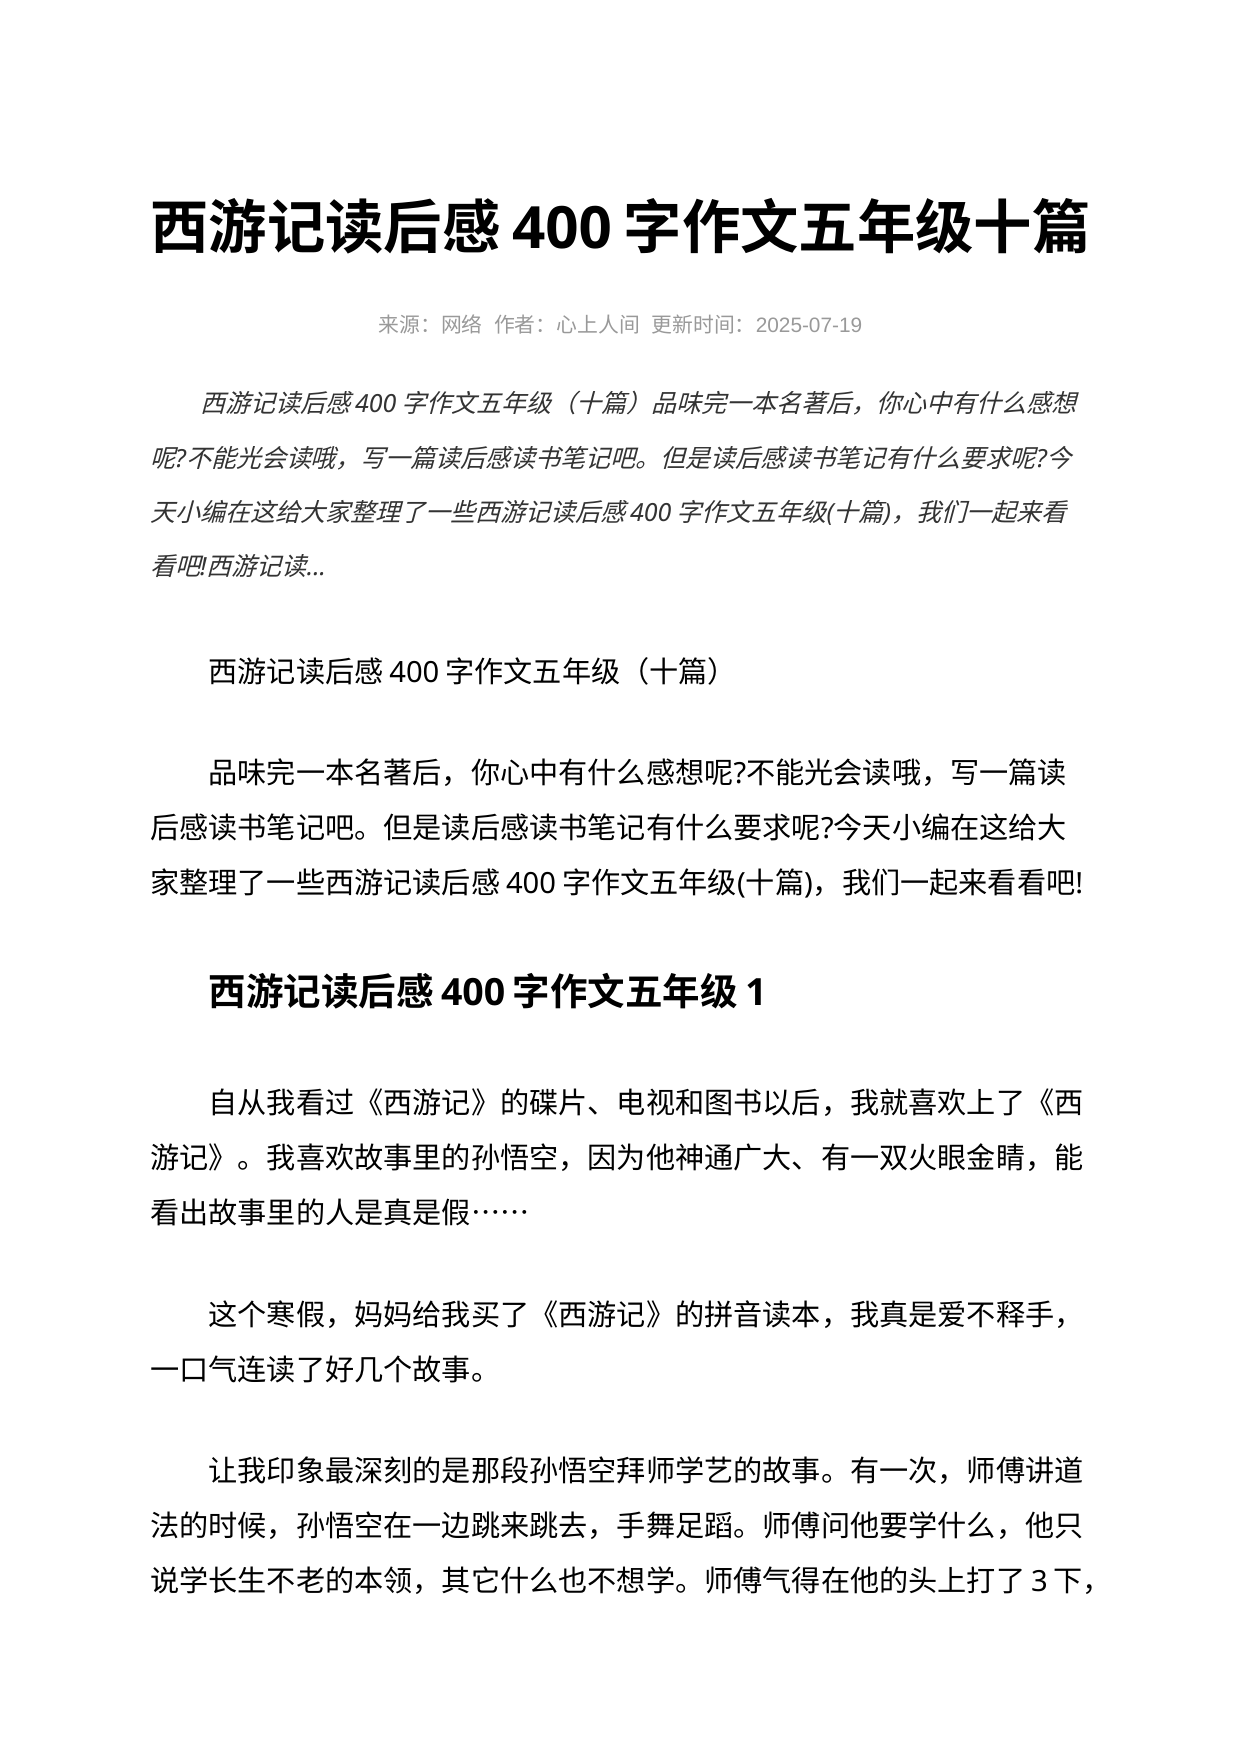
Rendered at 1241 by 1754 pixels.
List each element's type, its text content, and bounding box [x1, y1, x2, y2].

text 自从我看过《西游记》的碟片、电视和图书以后，我就喜欢上了《西游记》。我喜欢故事里的孙悟空，因为他神通广大、有一双火眼金睛，能看出故事里的人是真是假…… [150, 1080, 1090, 1232]
text 品味完一本名著后，你心中有什么感想呢?不能光会读哦，写一篇读后感读书笔记吧。但是读后感读书笔记有什么要求呢?今天小编在这给大家整理了一些西游记读后感400字作文五年级(十篇)，我们一起来看看吧! [150, 750, 1090, 902]
text 来源：网络 作者：心上人间 更新时间：2025-07-19 [150, 313, 1090, 337]
text 这个寒假，妈妈给我买了《西游记》的拼音读本，我真是爱不释手，一口气连读了好几个故事。 [150, 1291, 1090, 1388]
subtitle 西游记读后感400字作文五年级十篇 [150, 181, 1090, 266]
text 西游记读后感400字作文五年级1 [150, 962, 1090, 1017]
text 西游记读后感400字作文五年级（十篇）品味完一本名著后，你心中有什么感想呢?不能光会读哦，写一篇读后感读书笔记吧。但是读后感读书笔记有什么要求呢?今天小编在这给大家整理了一些西游记读后感400字作文五年级(十篇)，我们一起来看看吧!西游记读... [150, 384, 1090, 583]
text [150, 1448, 1090, 1600]
text 西游记读后感400字作文五年级（十篇） [150, 648, 1090, 691]
